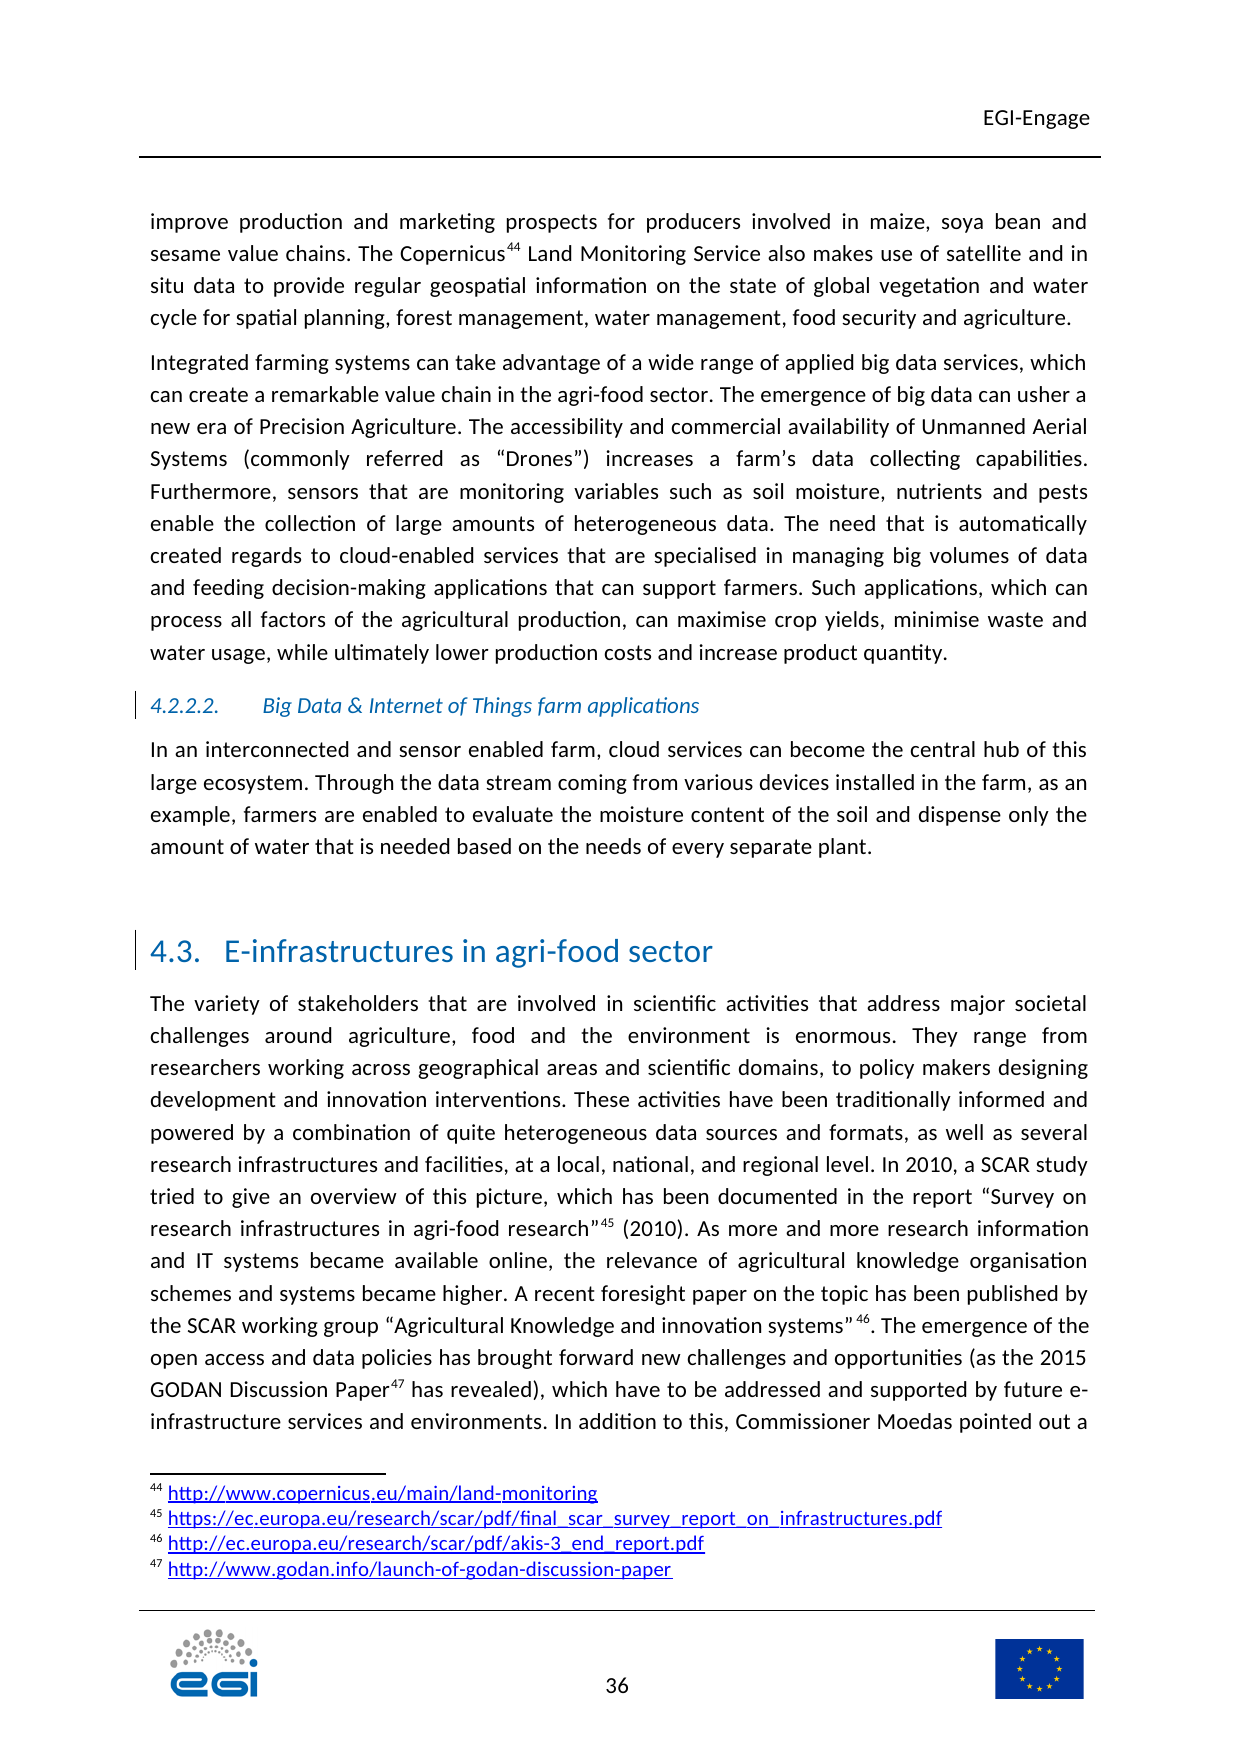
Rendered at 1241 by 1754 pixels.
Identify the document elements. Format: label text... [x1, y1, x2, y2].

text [150, 207, 1090, 331]
picture [995, 1639, 1084, 1699]
text In an interconnected and sensor enabled farm, cloud services can become the central hub of this large ecosystem. Through the data stream coming from various devices installed in the farm, as an example, farmers are enabled to evaluate the moisture content of the soil and dispense only the amount of water that is needed based on the needs of every separate plant. [150, 735, 1090, 860]
text Integrated farming systems can take advantage of a wide range of applied big data services, which can create a remarkable value chain in the agri-food sector. The emergence of big data can usher a new era of Precision Agriculture. The accessibility and commercial availability of Unmanned Aerial Systems (commonly referred as “Drones”) increases a farm’s data collecting capabilities. Furthermore, sensors that are monitoring variables such as soil moisture, nutrients and pests enable the collection of large amounts of heterogeneous data. The need that is automatically created regards to cloud-enabled services that are specialised in managing big volumes of data and feeding decision-making applications that can support farmers. Such applications, which can process all factors of the agricultural production, can maximise crop yields, minimise waste and water usage, while ultimately lower production costs and increase product quantity. [150, 348, 1090, 666]
picture [150, 1627, 276, 1699]
subtitle Big Data & Internet of Things farm applications [150, 691, 1090, 719]
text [150, 989, 1090, 1435]
subtitle E-infrastructures in agri-food sector [150, 930, 1090, 970]
